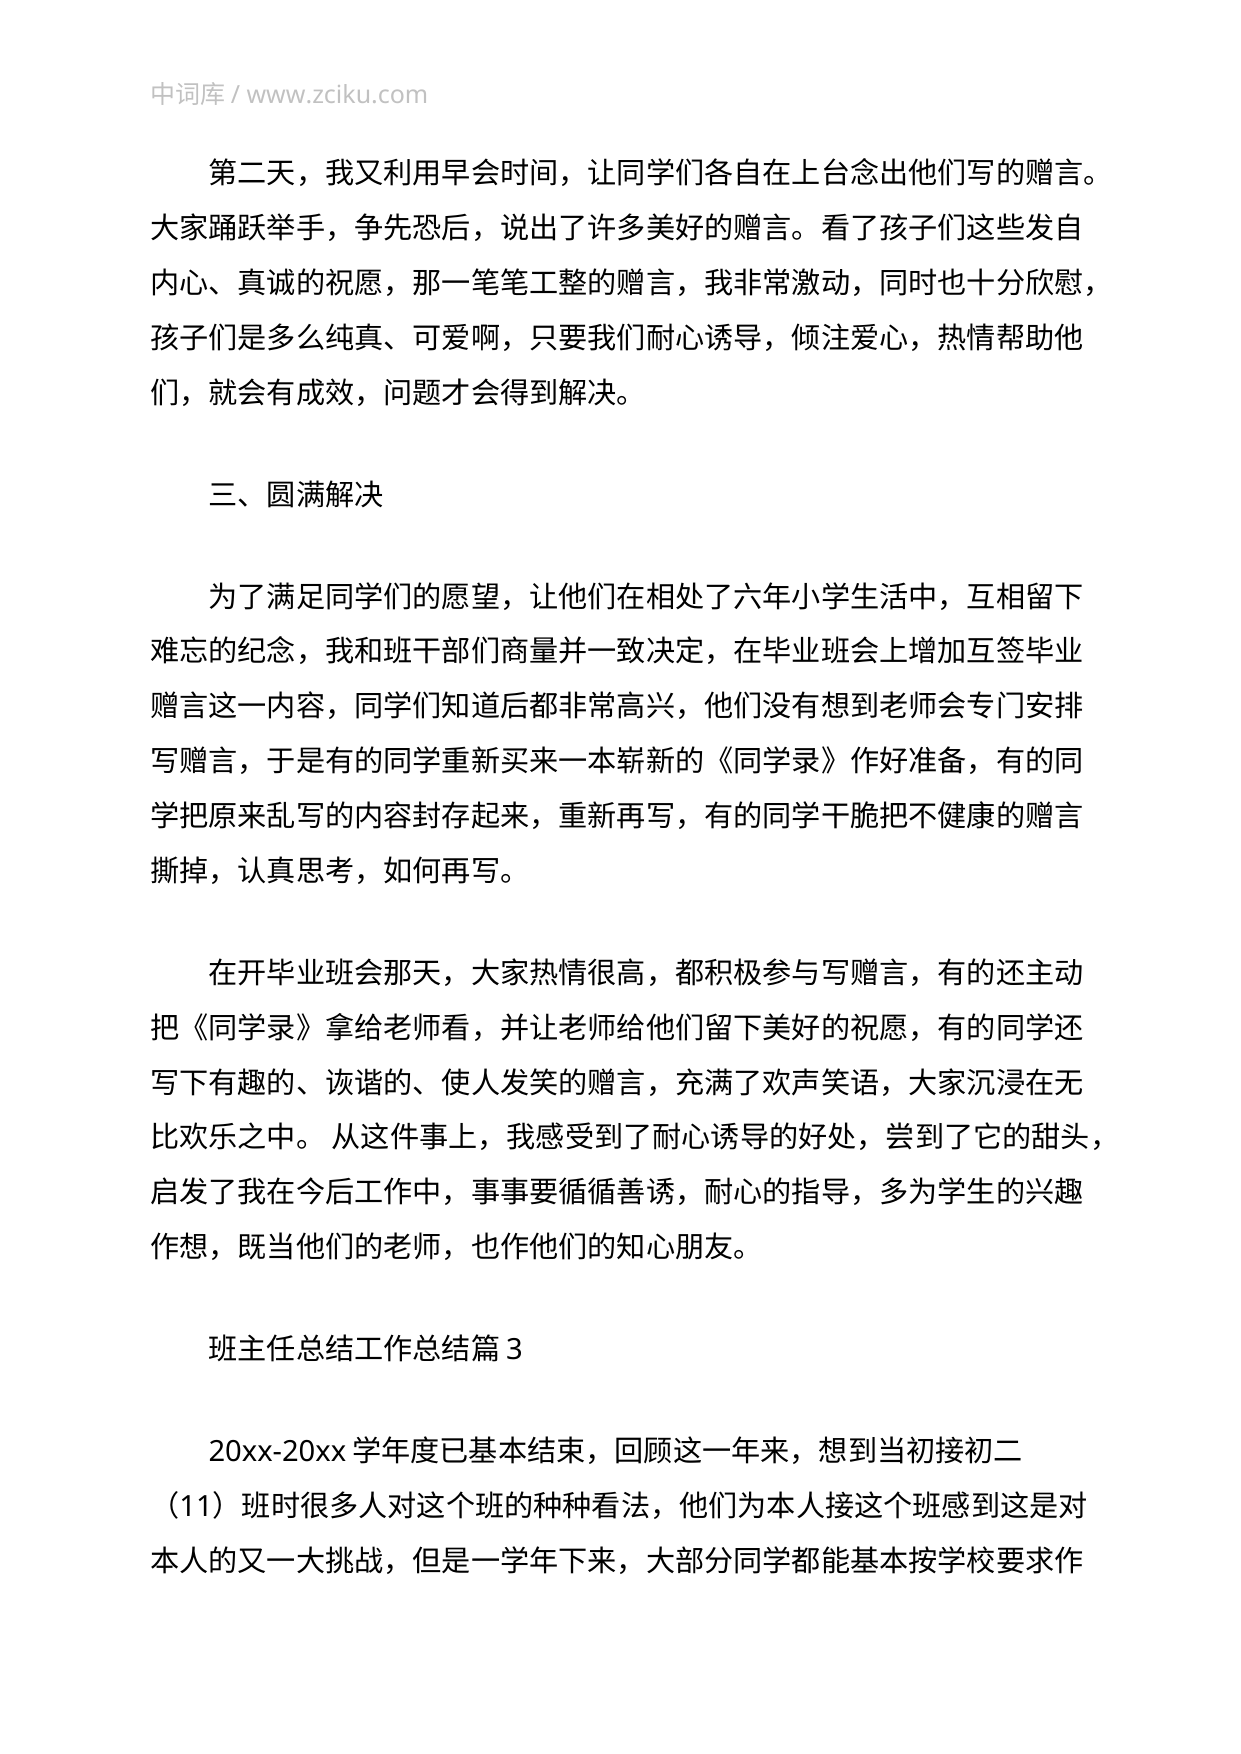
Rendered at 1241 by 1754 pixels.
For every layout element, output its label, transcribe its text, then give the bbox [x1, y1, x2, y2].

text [150, 1428, 1090, 1580]
text 为了满足同学们的愿望，让他们在相处了六年小学生活中，互相留下难忘的纪念，我和班干部们商量并一致决定，在毕业班会上增加互签毕业赠言这一内容，同学们知道后都非常高兴，他们没有想到老师会专门安排写赠言，于是有的同学重新买来一本崭新的《同学录》作好准备，有的同学把原来乱写的内容封存起来，重新再写，有的同学干脆把不健康的赠言撕掉，认真思考，如何再写。 [150, 573, 1090, 890]
text 第二天，我又利用早会时间，让同学们各自在上台念出他们写的赠言。大家踊跃举手，争先恐后，说出了许多美好的赠言。看了孩子们这些发自内心、真诚的祝愿，那一笔笔工整的赠言，我非常激动，同时也十分欣慰，孩子们是多么纯真、可爱啊，只要我们耐心诱导，倾注爱心，热情帮助他们，就会有成效，问题才会得到解决。 [150, 150, 1090, 412]
text 在开毕业班会那天，大家热情很高，都积极参与写赠言，有的还主动把《同学录》拿给老师看，并让老师给他们留下美好的祝愿，有的同学还写下有趣的、诙谐的、使人发笑的赠言，充满了欢声笑语，大家沉浸在无比欢乐之中。 从这件事上，我感受到了耐心诱导的好处，尝到了它的甜头，启发了我在今后工作中，事事要循循善诱，耐心的指导，多为学生的兴趣作想，既当他们的老师，也作他们的知心朋友。 [150, 949, 1090, 1266]
text 三、圆满解决 [150, 471, 1090, 514]
text 班主任总结工作总结篇3 [150, 1326, 1090, 1368]
